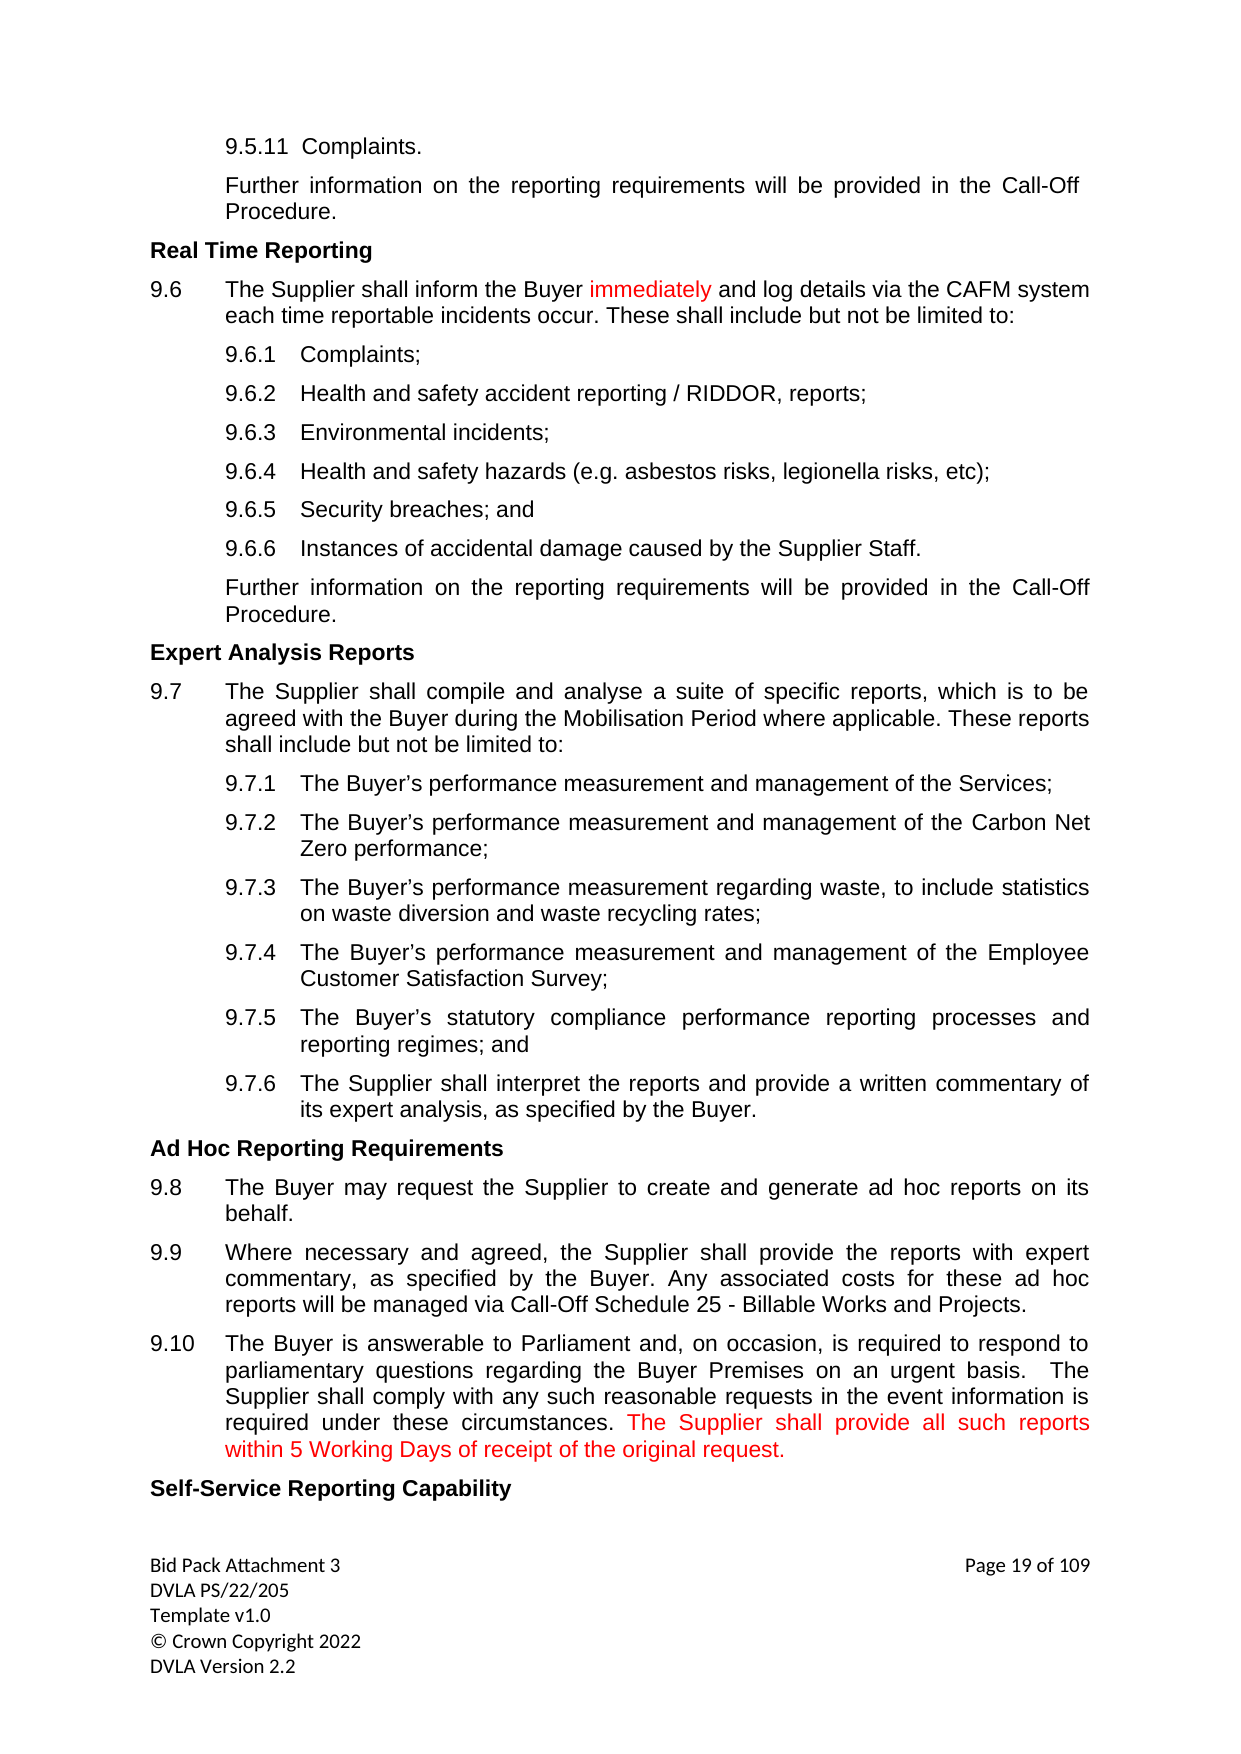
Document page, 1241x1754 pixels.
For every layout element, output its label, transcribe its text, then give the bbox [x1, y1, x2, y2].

text 9.6.4 Health and safety hazards (e.g. asbestos risks, legionella risks, etc); [150, 458, 1090, 484]
text 9.8 The Buyer may request the Supplier to create and generate ad hoc reports on its behalf. [150, 1173, 1090, 1226]
text 9.7.1 The Buyer’s performance measurement and management of the Services; [150, 770, 1090, 796]
text 9.6.2 Health and safety accident reporting / RIDDOR, reports; [150, 380, 1090, 406]
text Further information on the reporting requirements will be provided in the Call-Off Procedure. [225, 574, 1090, 627]
text 9.7.4 The Buyer’s performance measurement and management of the Employee Customer Satisfaction Survey; [225, 939, 1090, 992]
text Ad Hoc Reporting Requirements [150, 1135, 1090, 1161]
text 9.6.3 Environmental incidents; [150, 419, 1090, 445]
text 9.6.5 Security breaches; and [150, 496, 1090, 523]
text 9.7.3 The Buyer’s performance measurement regarding waste, to include statistics on waste diversion and waste recycling rates; [225, 874, 1090, 927]
text 9.7.6 The Supplier shall interpret the reports and provide a written commentary of its expert analysis, as specified by the Buyer. [225, 1069, 1090, 1122]
text 9.6.6 Instances of accidental damage caused by the Supplier Staff. [150, 535, 1090, 562]
text Real Time Reporting [150, 237, 1090, 263]
text 9.6 The Supplier shall inform the Buyer immediately and log details via the CAFM system each time reportable incidents occur. These shall include but not be limited to: [150, 276, 1090, 328]
text 9.5.11 Complaints. [150, 133, 1090, 159]
text Self-Service Reporting Capability [150, 1474, 1090, 1501]
text 9.9 Where necessary and agreed, the Supplier shall provide the reports with expert commentary, as specified by the Buyer. Any associated costs for these ad hoc reports will be managed via Call-Off Schedule 25 - Billable Works and Projects. [150, 1239, 1090, 1318]
text 9.10 The Buyer is answerable to Parliament and, on occasion, is required to respond to parliamentary questions regarding the Buyer Premises on an urgent basis. The Supplier shall comply with any such reasonable requests in the event information is required under these circumstances. The Supplier shall provide all such reports within 5 Working Days of receipt of the original request. [150, 1330, 1090, 1462]
text 9.7.5 The Buyer’s statutory compliance performance reporting processes and reporting regimes; and [225, 1004, 1090, 1057]
text 9.7 The Supplier shall compile and analyse a suite of specific reports, which is to be agreed with the Buyer during the Mobilisation Period where applicable. These reports shall include but not be limited to: [150, 678, 1090, 757]
text Expert Analysis Reports [150, 639, 1090, 666]
text 9.7.2 The Buyer’s performance measurement and management of the Carbon Net Zero performance; [225, 809, 1090, 861]
text Further information on the reporting requirements will be provided in the Call-Off Procedure. [150, 172, 1090, 224]
text 9.6.1 Complaints; [150, 341, 1090, 367]
